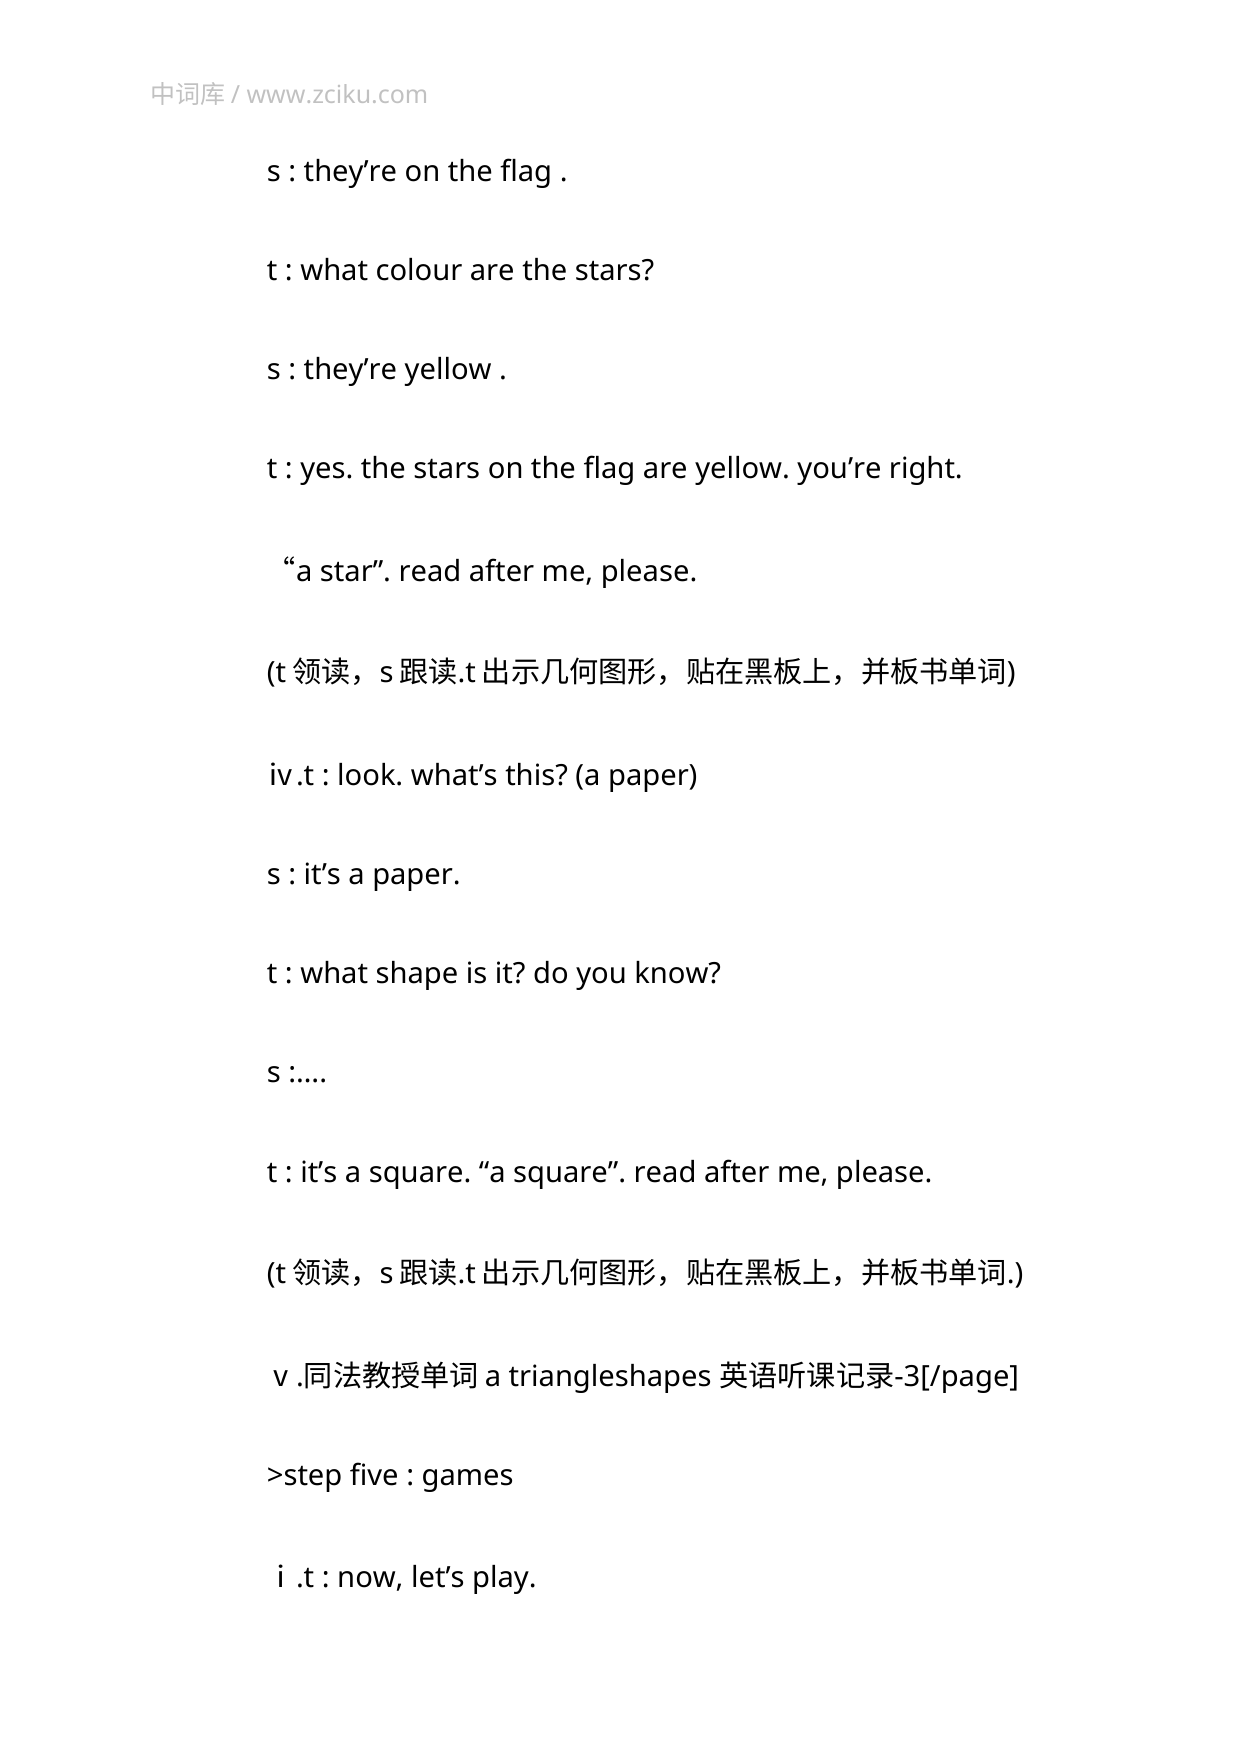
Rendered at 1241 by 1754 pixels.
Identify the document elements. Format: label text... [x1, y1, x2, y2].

text (t领读，s跟读.t出示几何图形，贴在黑板上，并板书单词.) [150, 1250, 1090, 1292]
text s : it’s a paper. [150, 853, 1090, 893]
text ⅳ.t : look. what’s this? (a paper) [150, 751, 1090, 793]
text t : it’s a square. “a square”. read after me, please. [150, 1151, 1090, 1191]
text s : they’re on the flag . [150, 150, 1090, 190]
text s : they’re yellow . [150, 348, 1090, 388]
text s :…. [150, 1052, 1090, 1091]
text (t领读，s跟读.t出示几何图形，贴在黑板上，并板书单词) [150, 649, 1090, 691]
text t : what colour are the stars? [150, 249, 1090, 289]
text ⅴ.同法教授单词a triangleshapes 英语听课记录-3[/page] [150, 1352, 1090, 1394]
text t : what shape is it? do you know? [150, 952, 1090, 992]
text >step five : games [150, 1454, 1090, 1494]
text t : yes. the stars on the flag are yellow. you’re right. [150, 448, 1090, 487]
text “a star”. read after me, please. [150, 547, 1090, 589]
text ⅰ.t : now, let’s play. [150, 1553, 1090, 1596]
